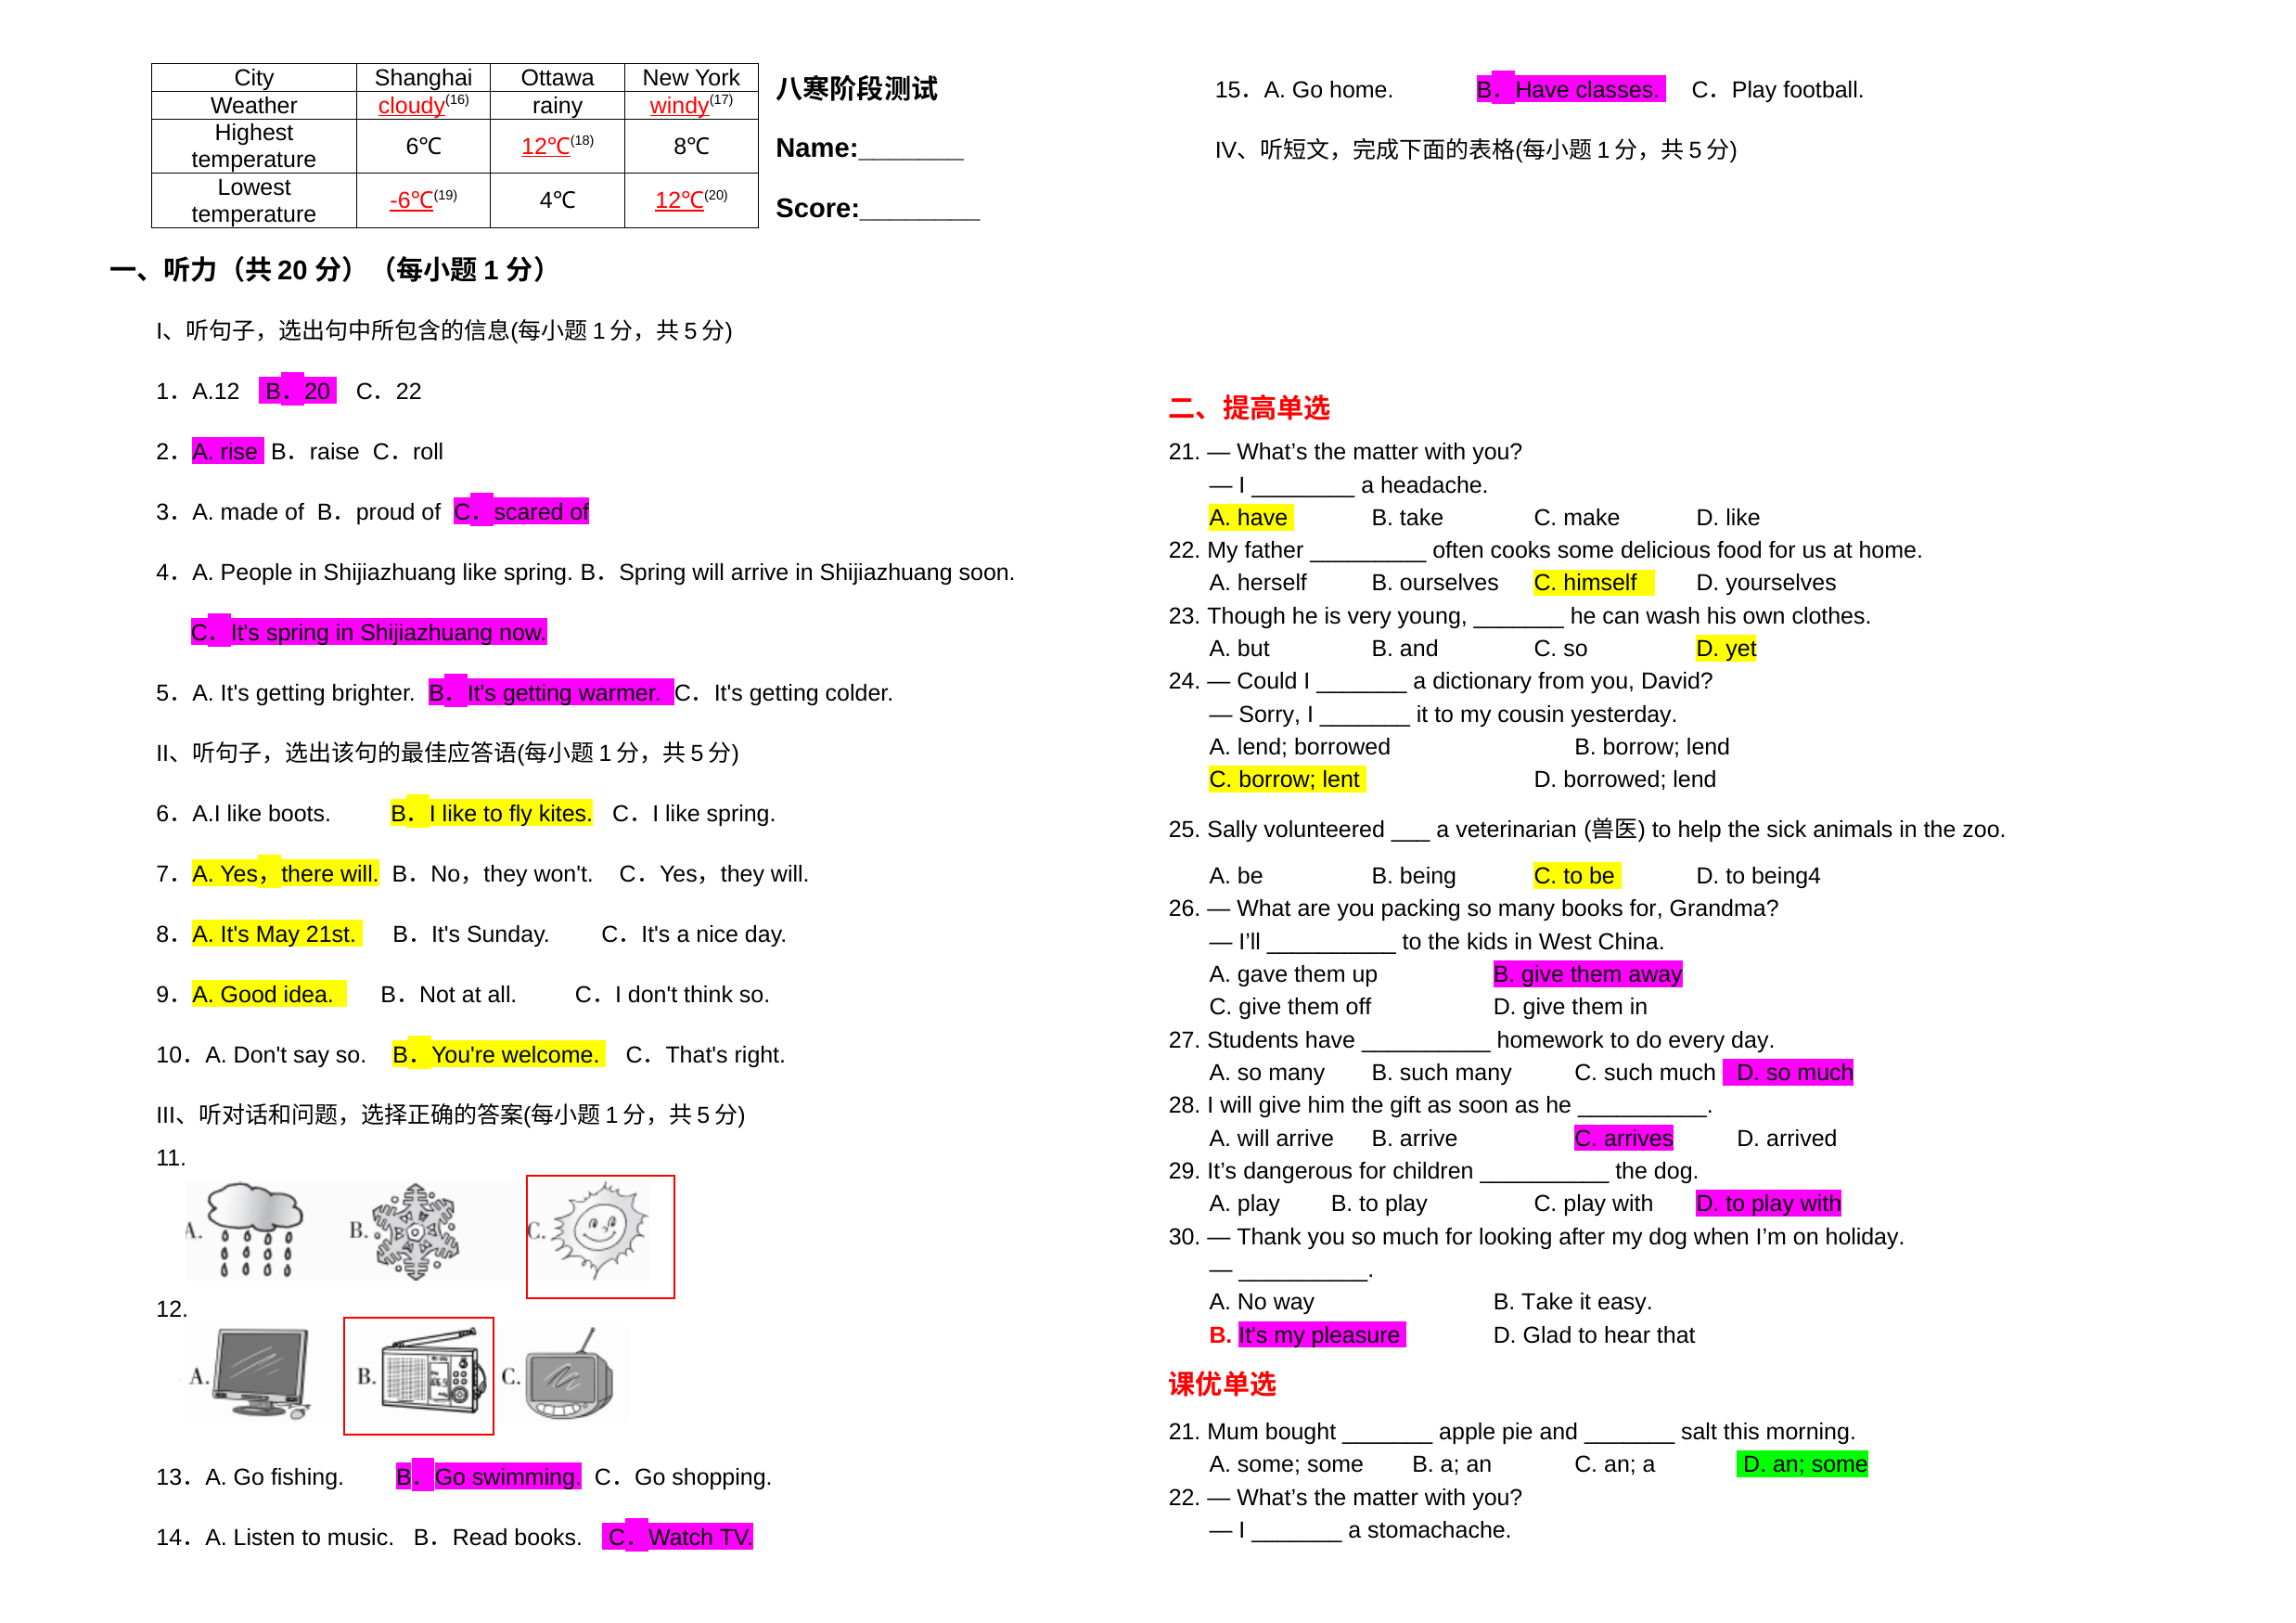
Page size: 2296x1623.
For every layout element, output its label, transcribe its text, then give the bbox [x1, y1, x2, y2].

list 提高单选 [1168, 376, 2213, 436]
text 2．A. rise B．raise C．roll [109, 419, 1127, 480]
text A. lend; borrowed B. borrow; lend [1168, 731, 2213, 762]
text 10．A. Don't say so. B．You're welcome. C．That's right. [109, 1023, 1127, 1083]
table_cell -6℃(19) [357, 174, 490, 226]
text 27. Students have __________ homework to do every day. [1168, 1024, 2213, 1054]
table_cell Lowest temperature [152, 174, 356, 226]
table_header New York [625, 64, 758, 91]
table_header Shanghai [357, 64, 490, 91]
text 7．A. Yes，there will. B．No，they won't. C．Yes，they will. [109, 842, 1127, 902]
table_cell Weather [152, 92, 356, 118]
table_cell rainy [491, 92, 624, 118]
text 28. I will give him the gift as soon as he __________. [1168, 1089, 2213, 1120]
text 4．A. People in Shijiazhuang like spring. B．Spring will arrive in Shijiazhuang soon. [109, 540, 1127, 600]
table_cell ­8℃ [625, 120, 758, 173]
text 13．A. Go fishing. B．Go swimming. C．Go shopping. [109, 1445, 1127, 1505]
picture [179, 1323, 343, 1428]
text A. have B. take C. make D. like [1168, 502, 2213, 532]
text 12. [109, 1294, 1127, 1324]
table_cell windy(17) [625, 92, 758, 118]
text 1．A.12 B．20 C．22 [109, 359, 1127, 419]
picture [528, 1177, 649, 1281]
text 3．A. made of B．proud of C．scared of [109, 480, 1127, 540]
text 24. — Could I _______ a dictionary from you, David? [1168, 665, 2213, 696]
text A. some; some B. a; an C. an; a D. an; some [1168, 1449, 2213, 1479]
text — __________. [1168, 1254, 2213, 1283]
text 11. [109, 1143, 1127, 1173]
text III、听对话和问题，选择正确的答案(每小题1分，共5分) [109, 1083, 1127, 1143]
text — I ________ a headache. [1168, 470, 2213, 499]
table_cell ­4℃ [491, 174, 624, 226]
picture [186, 1173, 649, 1281]
text — I _______ a stomachache. [1168, 1514, 2213, 1544]
text 22. My father _________ often cooks some delicious food for us at home. [1168, 535, 2213, 565]
table_header Ottawa [491, 64, 624, 91]
text 14．A. Listen to music. B．Read books. C．Watch TV. [109, 1505, 1127, 1565]
text — Sorry, I _______ it to my cousin yesterday. [1168, 699, 2213, 728]
picture [345, 1323, 493, 1428]
text 25. Sally volunteered ___ a veterinarian (兽医) to help the sick animals in the zoo. [1168, 797, 2213, 857]
text C. borrow; lent D. borrowed; lend [1168, 764, 2213, 794]
text 30. — Thank you so much for looking after my dog when I’m on holiday. [1168, 1221, 2213, 1251]
text 9．A. Good idea. B．Not at all. C．I don't think so. [109, 962, 1127, 1023]
text 21. Mum bought _______ apple pie and _______ salt this morning. [1168, 1416, 2213, 1447]
text A. but B. and C. so D. yet [1168, 633, 2213, 663]
text 8．A. It's May 21st. B．It's Sunday. C．It's a nice day. [109, 902, 1127, 962]
list It's my pleasure D. Glad to hear that [1168, 1320, 2213, 1349]
text 课优单选 [1168, 1352, 2213, 1412]
list No way B. Take it easy. [1168, 1286, 2213, 1317]
text I、听句子，选出句中所包含的信息(每小题1分，共5分) [109, 299, 1127, 359]
text A. so many B. such many C. such much D. so much [1168, 1057, 2213, 1088]
text A. be B. being C. to be D. to being4 [1168, 860, 2213, 891]
text 23. Though he is very young, _______ he can wash his own clothes. [1168, 600, 2213, 630]
table_cell ­12℃(20) [625, 174, 758, 226]
text 22. — What’s the matter with you? [1168, 1482, 2213, 1512]
text 21. — What’s the matter with you? [1168, 436, 2213, 467]
text — I’ll __________ to the kids in West China. [1168, 926, 2213, 956]
picture [494, 1323, 649, 1428]
text A. gave them up B. give them away [1168, 959, 2213, 989]
text 15．A. Go home. B．Have classes. C．Play football. [1168, 58, 2213, 118]
table_cell cloudy(16) [357, 92, 490, 118]
text 一、听力（共20 分）（每小题 1 分） [109, 238, 1127, 299]
text 八寒阶段测试 Name:_______ Score:________ [109, 58, 1127, 238]
text A. herself B. ourselves C. himself D. yourselves [1168, 568, 2213, 598]
table_header City [152, 64, 356, 91]
table_cell 12℃(18) [491, 120, 624, 173]
table_cell 6℃ [357, 120, 490, 173]
text A. will arrive B. arrive C. arrives D. arrived [1168, 1123, 2213, 1153]
table_cell Highest temperature [152, 120, 356, 173]
text C．It's spring in Shijiazhuang now. [109, 600, 1127, 661]
text II、听句子，选出该句的最佳应答语(每小题1分，共5分) [109, 721, 1127, 781]
text 5．A. It's getting brighter. B．It's getting warmer. C．It's getting colder. [109, 661, 1127, 721]
text C. give them off D. give them in [1168, 991, 2213, 1022]
text A. play B. to play C. play with D. to play with [1168, 1188, 2213, 1218]
text IV、听短文，完成下面的表格(每小题1分，共5分) [1168, 118, 2213, 178]
text 29. It’s dangerous for children __________ the dog. [1168, 1155, 2213, 1186]
text 26. — What are you packing so many books for, Grandma? [1168, 894, 2213, 923]
text 6．A.I like boots. B．I like to fly kites. C．I like spring. [109, 781, 1127, 842]
